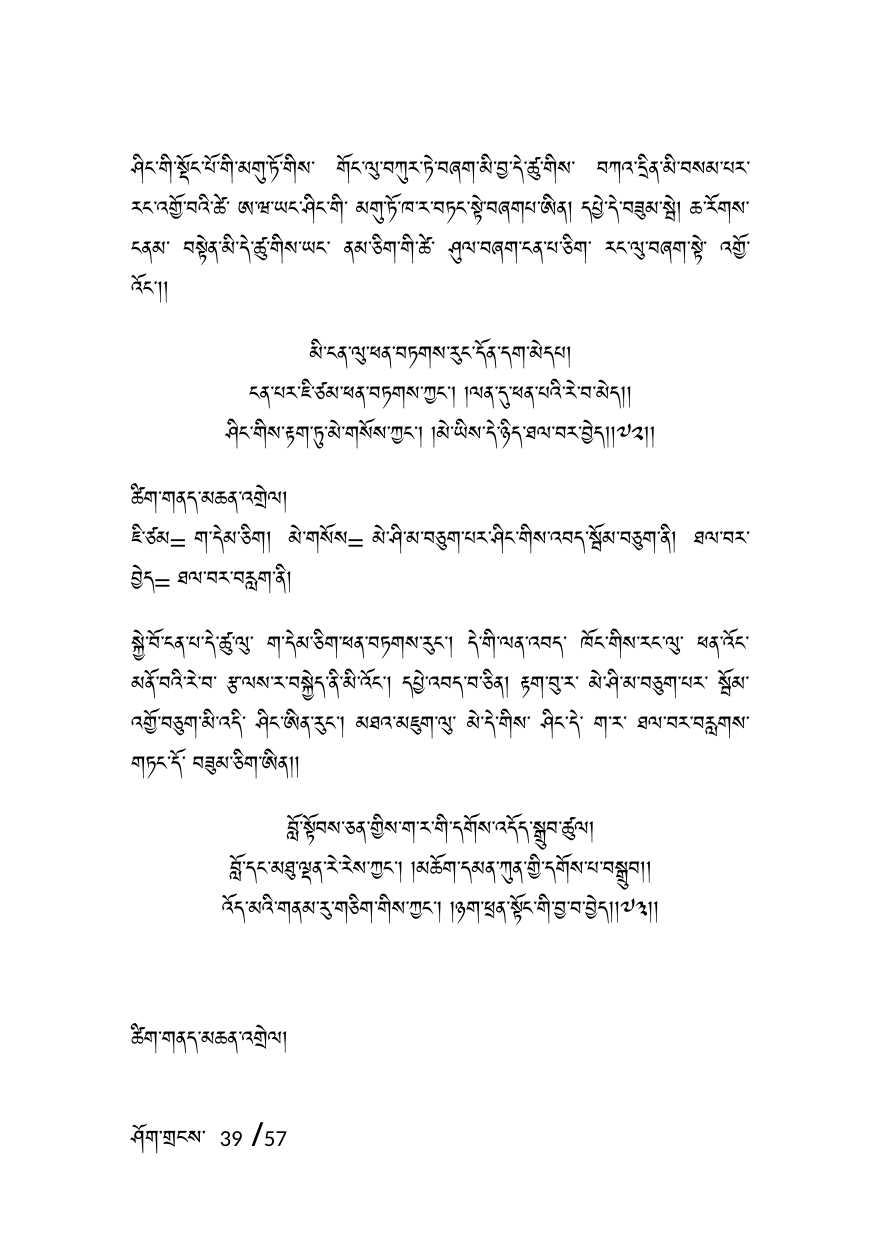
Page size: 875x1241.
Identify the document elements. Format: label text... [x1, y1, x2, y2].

text འོད་མའི་གནམ་རུ་གཅིག་གིས་ཀྱང་། །ཉག་ཕྲན་སྟོང་གི་བྱ་བ་བྱེད།།༧༣།། [131, 890, 750, 930]
text སྐྱེ་བོ་ངན་པ་དེ་ཚུ་ལུ་ ག་དེམ་ཅིག་ཕན་བཏགས་རུང་། དེ་གི་ལན་འབད་ ཁོང་གིས་རང་ལུ་ ཕན་འོང་མནོ་བའི་རེ་བ་ རྩ་ལས་ར་བསྐྱེད་ནི་མི་འོང་། དཔྱེ་འབད་བ་ཅིན། རྟག་བུ་ར་ མེ་ཤི་མ་བཅུག་པར་ སྦོམ་འགྱོ་བཅུག་མི་འདི་ ཤིང་ཨིན་རུང་། མཐའ་མཇུག་ལུ་ མེ་དེ་གིས་ ཤིང་དེ་ ག་ར་ ཐལ་བར་བརླགས་གཏང་དོ་ བཟུམ་ཅིག་ཨིན།། [131, 625, 750, 785]
text ངན་པར་ཇི་ཙམ་ཕན་བཏགས་ཀྱང་། །ལན་དུ་ཕན་པའི་རེ་བ་མེད།། [131, 375, 750, 415]
text བློ་དང་མཐུ་ལྡན་རེ་རེས་ཀྱང་། །མཆོག་དམན་ཀུན་གྱི་དགོས་པ་བསྒྲུབ།། [131, 850, 750, 890]
text ཚིག་གནད་མཆན་འགྲེལ། [131, 480, 750, 520]
text མི་ངན་ལུ་ཕན་བཏགས་རུང་དོན་དག་མེདཔ། [131, 335, 750, 375]
text ཤིང་གི་སྡོང་པོ་གི་མགུ་ཏོ་གིས་ གོང་ལུ་བཀུར་ཏེ་བཞག་མི་བྱ་དེ་ཚུ་གིས་ བཀའ་དྲིན་མི་བསམ་པར་ རང་འགྱོ་བའི་ཚེ་ ཨ་ཝ་ཡང་ཤིང་གི་ མགུ་ཏོ་ཁ་ར་བཏང་སྟེ་བཞགཔ་ཨིན། དཔྱེ་དེ་བཟུམ་སྦེ། ཆ་རོགས་ངནམ་ བསྟེན་མི་དེ་ཚུ་གིས་ཡང་ ནམ་ཅིག་གི་ཚེ་ ཤུལ་བཞག་ངན་པ་ཅིག་ རང་ལུ་བཞག་སྟེ་ འགྱོ་འོང་།། [131, 150, 750, 310]
text བློ་སྟོབས་ཅན་གྱིས་ག་ར་གི་དགོས་འདོད་སྒྲུབ་ཚུལ། [131, 810, 750, 850]
text ཚིག་གནད་མཆན་འགྲེལ། [131, 1020, 750, 1060]
text ཇི་ཙམ= ག་དེམ་ཅིག། མེ་གསོས= མེ་ཤི་མ་བཅུག་པར་ཤིང་གིས་འབད་སྦོམ་བཅུག་ནི། ཐལ་བར་བྱེད= ཐལ་བར་བརླག་ནི། [131, 520, 750, 600]
text ཤིང་གིས་རྟག་ཏུ་མེ་གསོས་ཀྱང་། །མེ་ཡིས་དེ་ཉིད་ཐལ་བར་བྱེད།།༧༢།། [131, 415, 750, 455]
